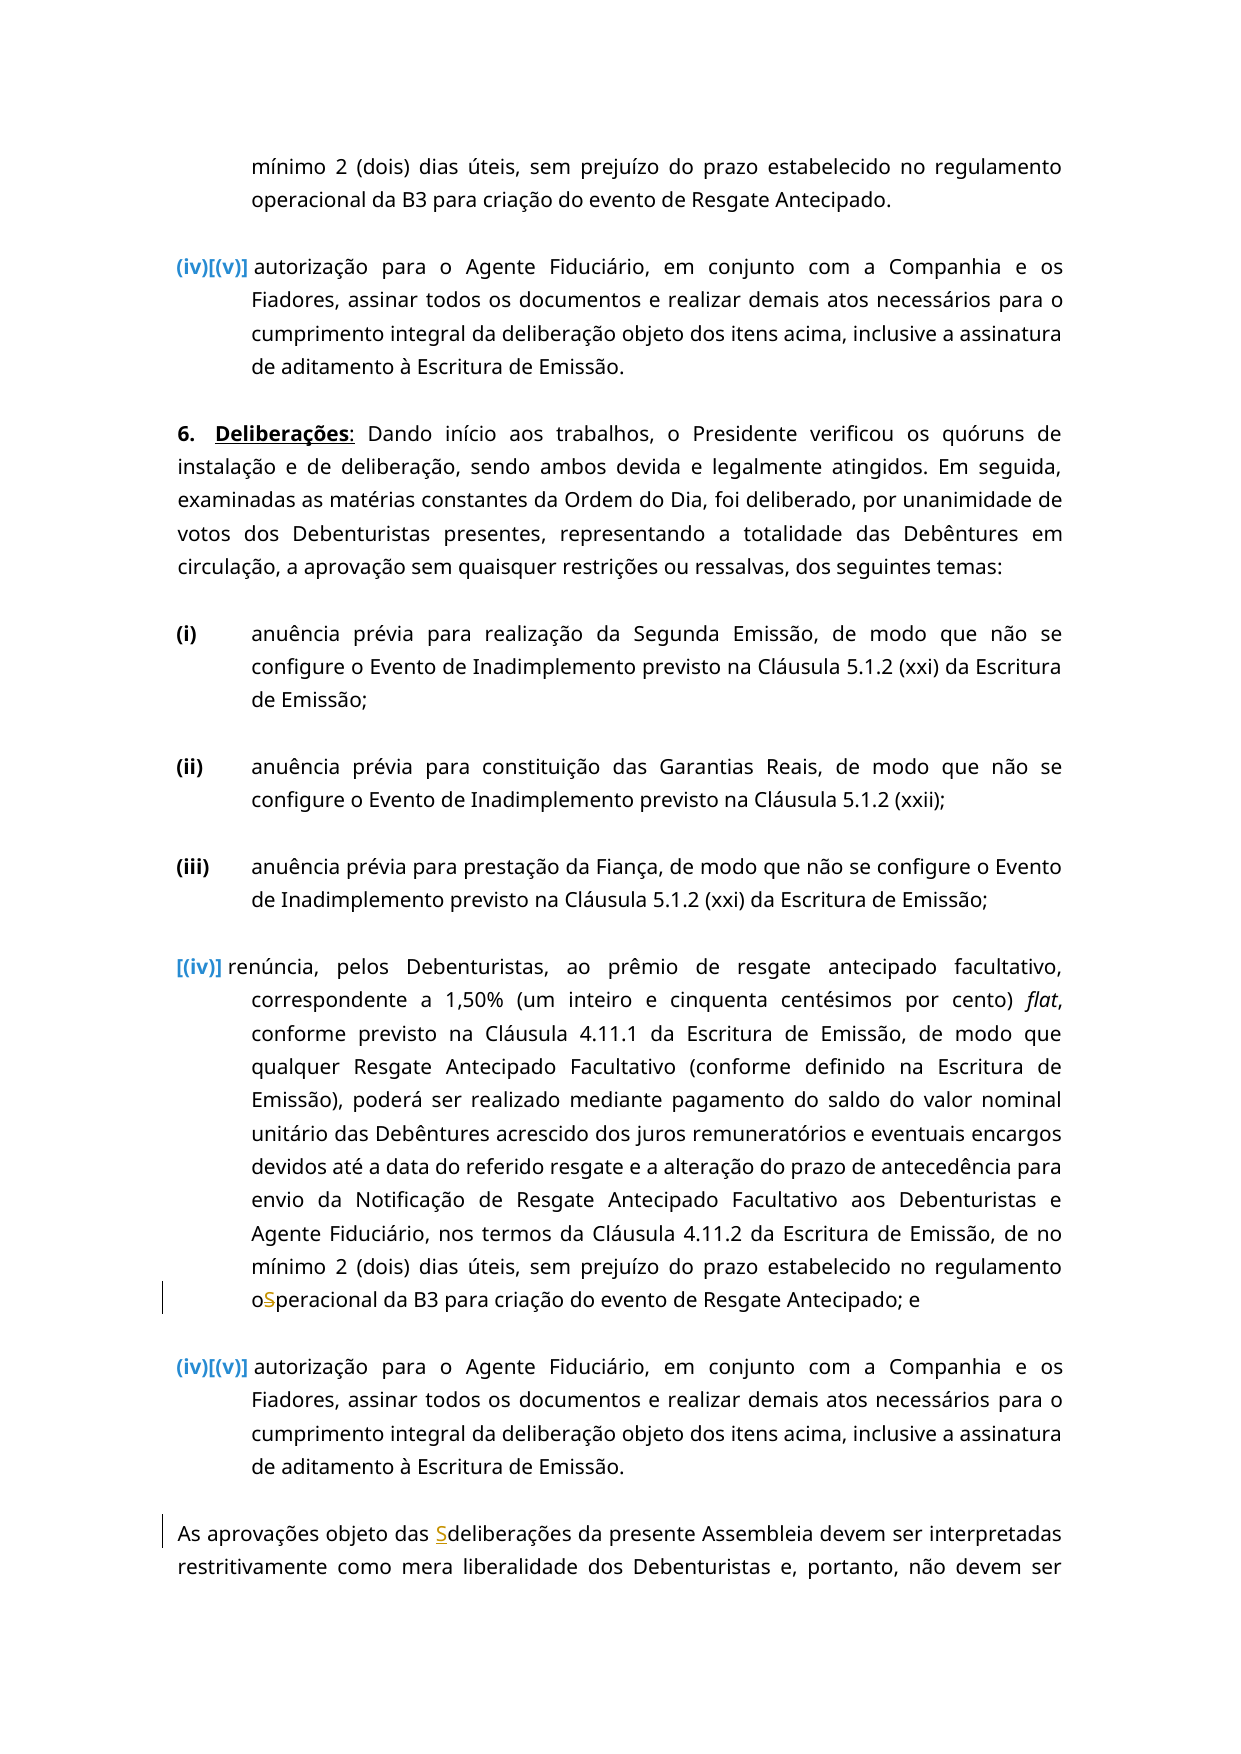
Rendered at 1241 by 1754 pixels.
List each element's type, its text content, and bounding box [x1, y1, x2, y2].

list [176, 148, 1063, 214]
list anuência prévia para constituição das Garantias Reais, de modo que não se configure o Evento de Inadimplemento previsto na Cláusula 5.1.2 (xxii); [176, 748, 1063, 814]
list autorização para o Agente Fiduciário, em conjunto com a Companhia e os Fiadores, assinar todos os documentos e realizar demais atos necessários para o cumprimento integral da deliberação objeto dos itens acima, inclusive a assinatura de aditamento à Escritura de Emissão. [176, 1348, 1063, 1481]
list renúncia, pelos Debenturistas, ao prêmio de resgate antecipado facultativo, correspondente a 1,50% (um inteiro e cinquenta centésimos por cento) flat, conforme previsto na Cláusula 4.11.1 da Escritura de Emissão, de modo que qualquer Resgate Antecipado Facultativo (conforme definido na Escritura de Emissão), poderá ser realizado mediante pagamento do saldo do valor nominal unitário das Debêntures acrescido dos juros remuneratórios e eventuais encargos devidos até a data do referido resgate e a alteração do prazo de antecedência para envio da Notificação de Resgate Antecipado Facultativo aos Debenturistas e Agente Fiduciário, nos termos da Cláusula 4.11.2 da Escritura de Emissão, de no mínimo 2 (dois) dias úteis, sem prejuízo do prazo estabelecido no regulamento operacional da B3 para criação do evento de Resgate Antecipado; e [176, 948, 1063, 1314]
list autorização para o Agente Fiduciário, em conjunto com a Companhia e os Fiadores, assinar todos os documentos e realizar demais atos necessários para o cumprimento integral da deliberação objeto dos itens acima, inclusive a assinatura de aditamento à Escritura de Emissão. [176, 248, 1063, 381]
list Deliberações: Dando início aos trabalhos, o Presidente verificou os quóruns de instalação e de deliberação, sendo ambos devida e legalmente atingidos. Em seguida, examinadas as matérias constantes da Ordem do Dia, foi deliberado, por unanimidade de votos dos Debenturistas presentes, representando a totalidade das Debêntures em circulação, a aprovação sem quaisquer restrições ou ressalvas, dos seguintes temas: [177, 414, 1063, 581]
list anuência prévia para realização da Segunda Emissão, de modo que não se configure o Evento de Inadimplemento previsto na Cláusula 5.1.2 (xxi) da Escritura de Emissão; [176, 614, 1063, 714]
list anuência prévia para prestação da Fiança, de modo que não se configure o Evento de Inadimplemento previsto na Cláusula 5.1.2 (xxi) da Escritura de Emissão; [176, 848, 1063, 914]
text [177, 1514, 1063, 1581]
